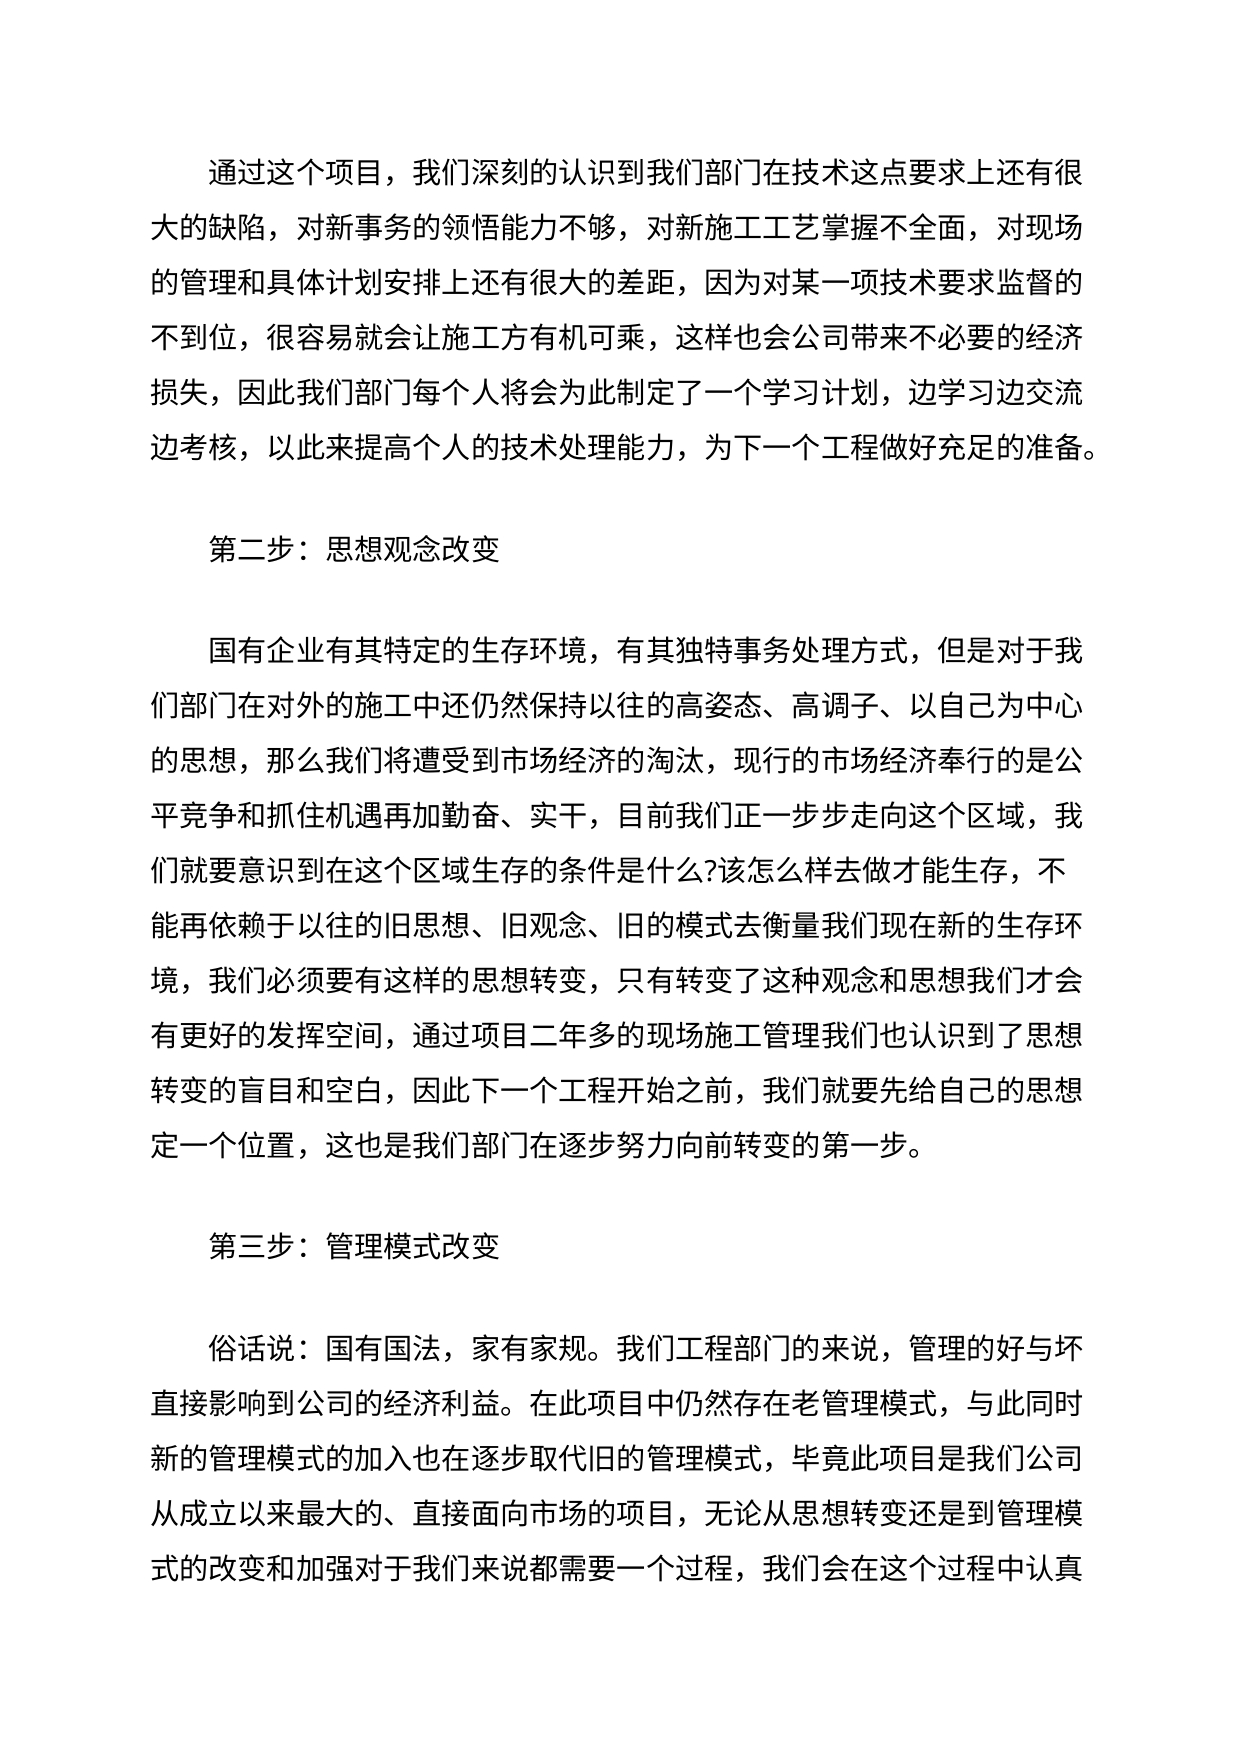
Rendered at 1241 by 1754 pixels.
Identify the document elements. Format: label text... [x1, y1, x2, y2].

text 第三步：管理模式改变 [150, 1224, 1090, 1266]
text 第二步：思想观念改变 [150, 526, 1090, 568]
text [150, 1326, 1090, 1588]
text 国有企业有其特定的生存环境，有其独特事务处理方式，但是对于我们部门在对外的施工中还仍然保持以往的高姿态、高调子、以自己为中心的思想，那么我们将遭受到市场经济的淘汰，现行的市场经济奉行的是公平竞争和抓住机遇再加勤奋、实干，目前我们正一步步走向这个区域，我们就要意识到在这个区域生存的条件是什么?该怎么样去做才能生存，不能再依赖于以往的旧思想、旧观念、旧的模式去衡量我们现在新的生存环境，我们必须要有这样的思想转变，只有转变了这种观念和思想我们才会有更好的发挥空间，通过项目二年多的现场施工管理我们也认识到了思想转变的盲目和空白，因此下一个工程开始之前，我们就要先给自己的思想定一个位置，这也是我们部门在逐步努力向前转变的第一步。 [150, 628, 1090, 1164]
text 通过这个项目，我们深刻的认识到我们部门在技术这点要求上还有很大的缺陷，对新事务的领悟能力不够，对新施工工艺掌握不全面，对现场的管理和具体计划安排上还有很大的差距，因为对某一项技术要求监督的不到位，很容易就会让施工方有机可乘，这样也会公司带来不必要的经济损失，因此我们部门每个人将会为此制定了一个学习计划，边学习边交流边考核，以此来提高个人的技术处理能力，为下一个工程做好充足的准备。 [150, 150, 1090, 467]
